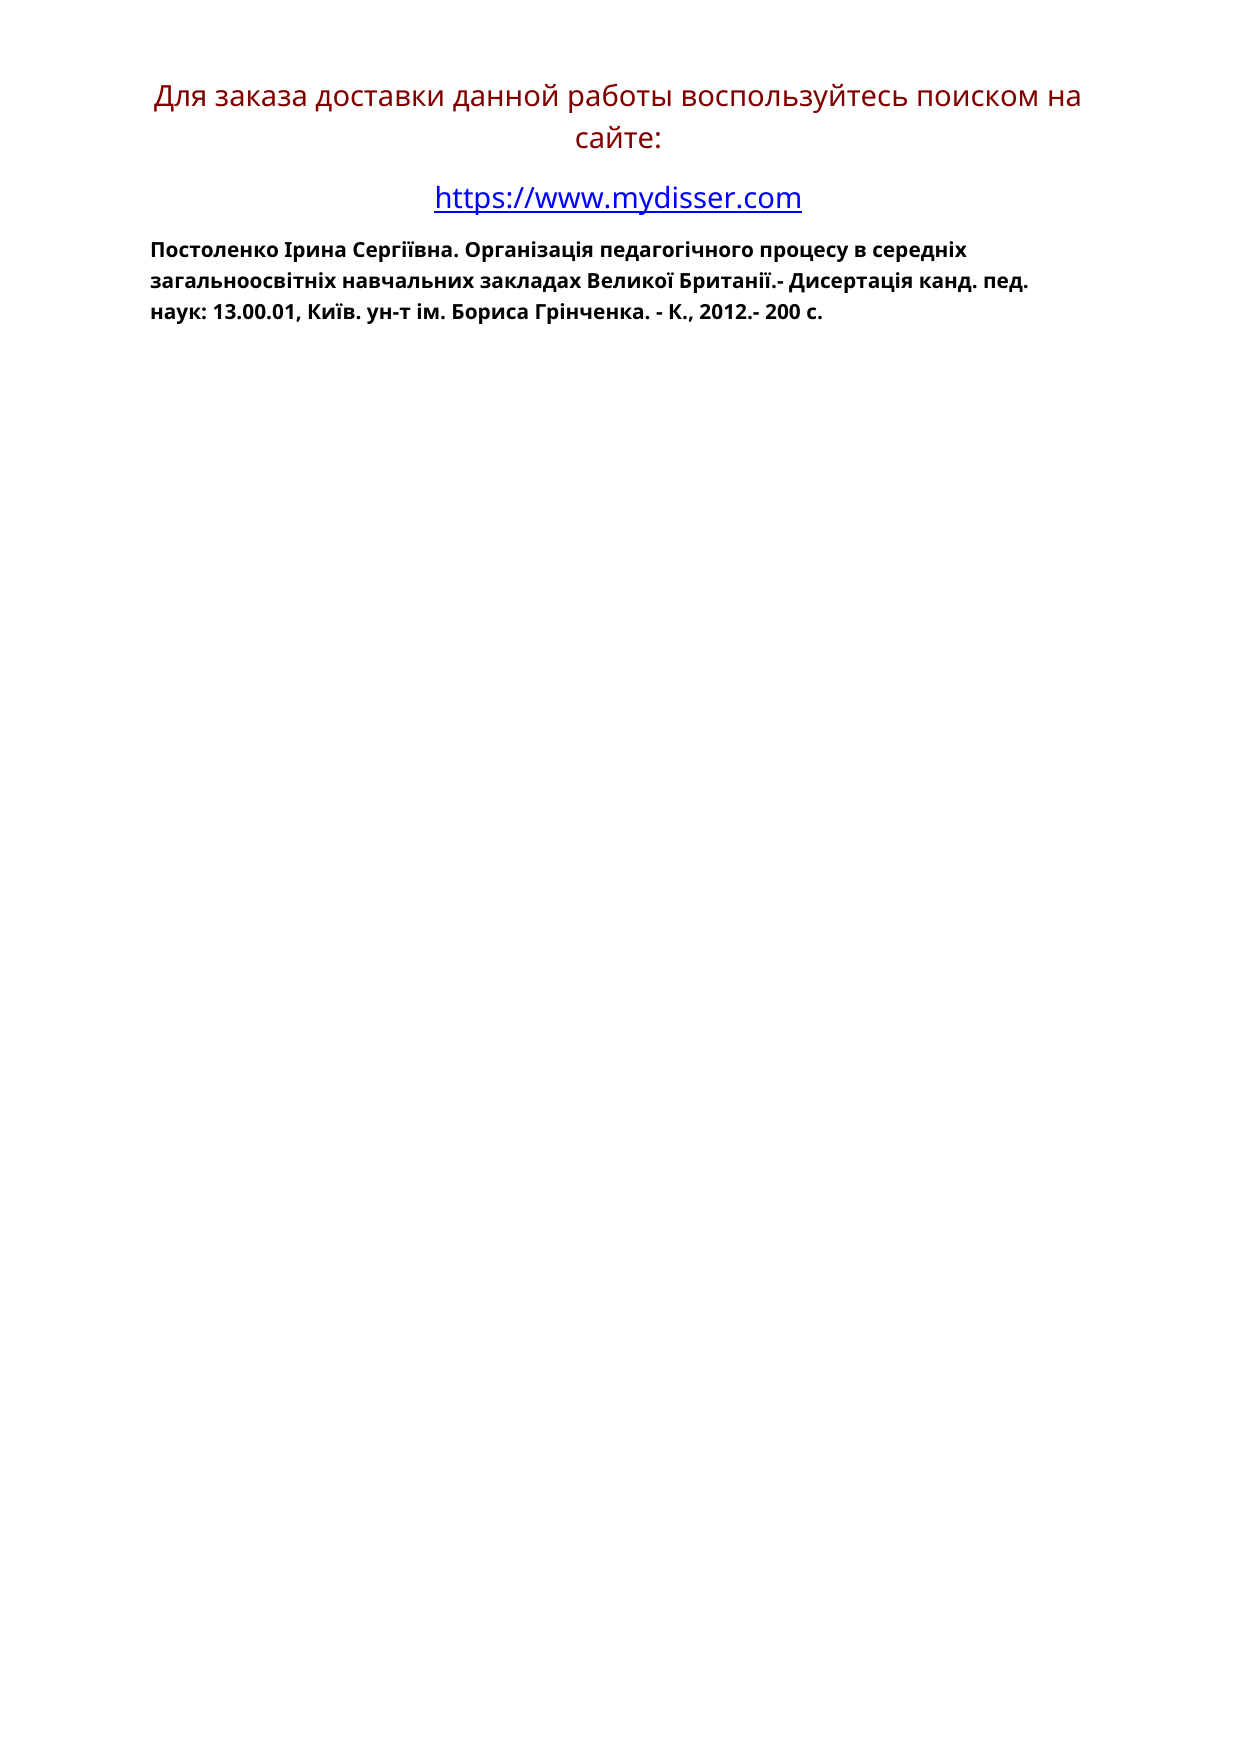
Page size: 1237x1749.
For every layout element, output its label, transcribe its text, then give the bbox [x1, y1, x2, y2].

text Постоленко Ірина Сергіївна. Організація педагогічного процесу в середніх загальноосвітніх навчальних закладах Великої Британії.- Дисертація канд. пед. наук: 13.00.01, Київ. ун-т ім. Бориса Грінченка. - К., 2012.- 200 с. [150, 236, 1086, 325]
